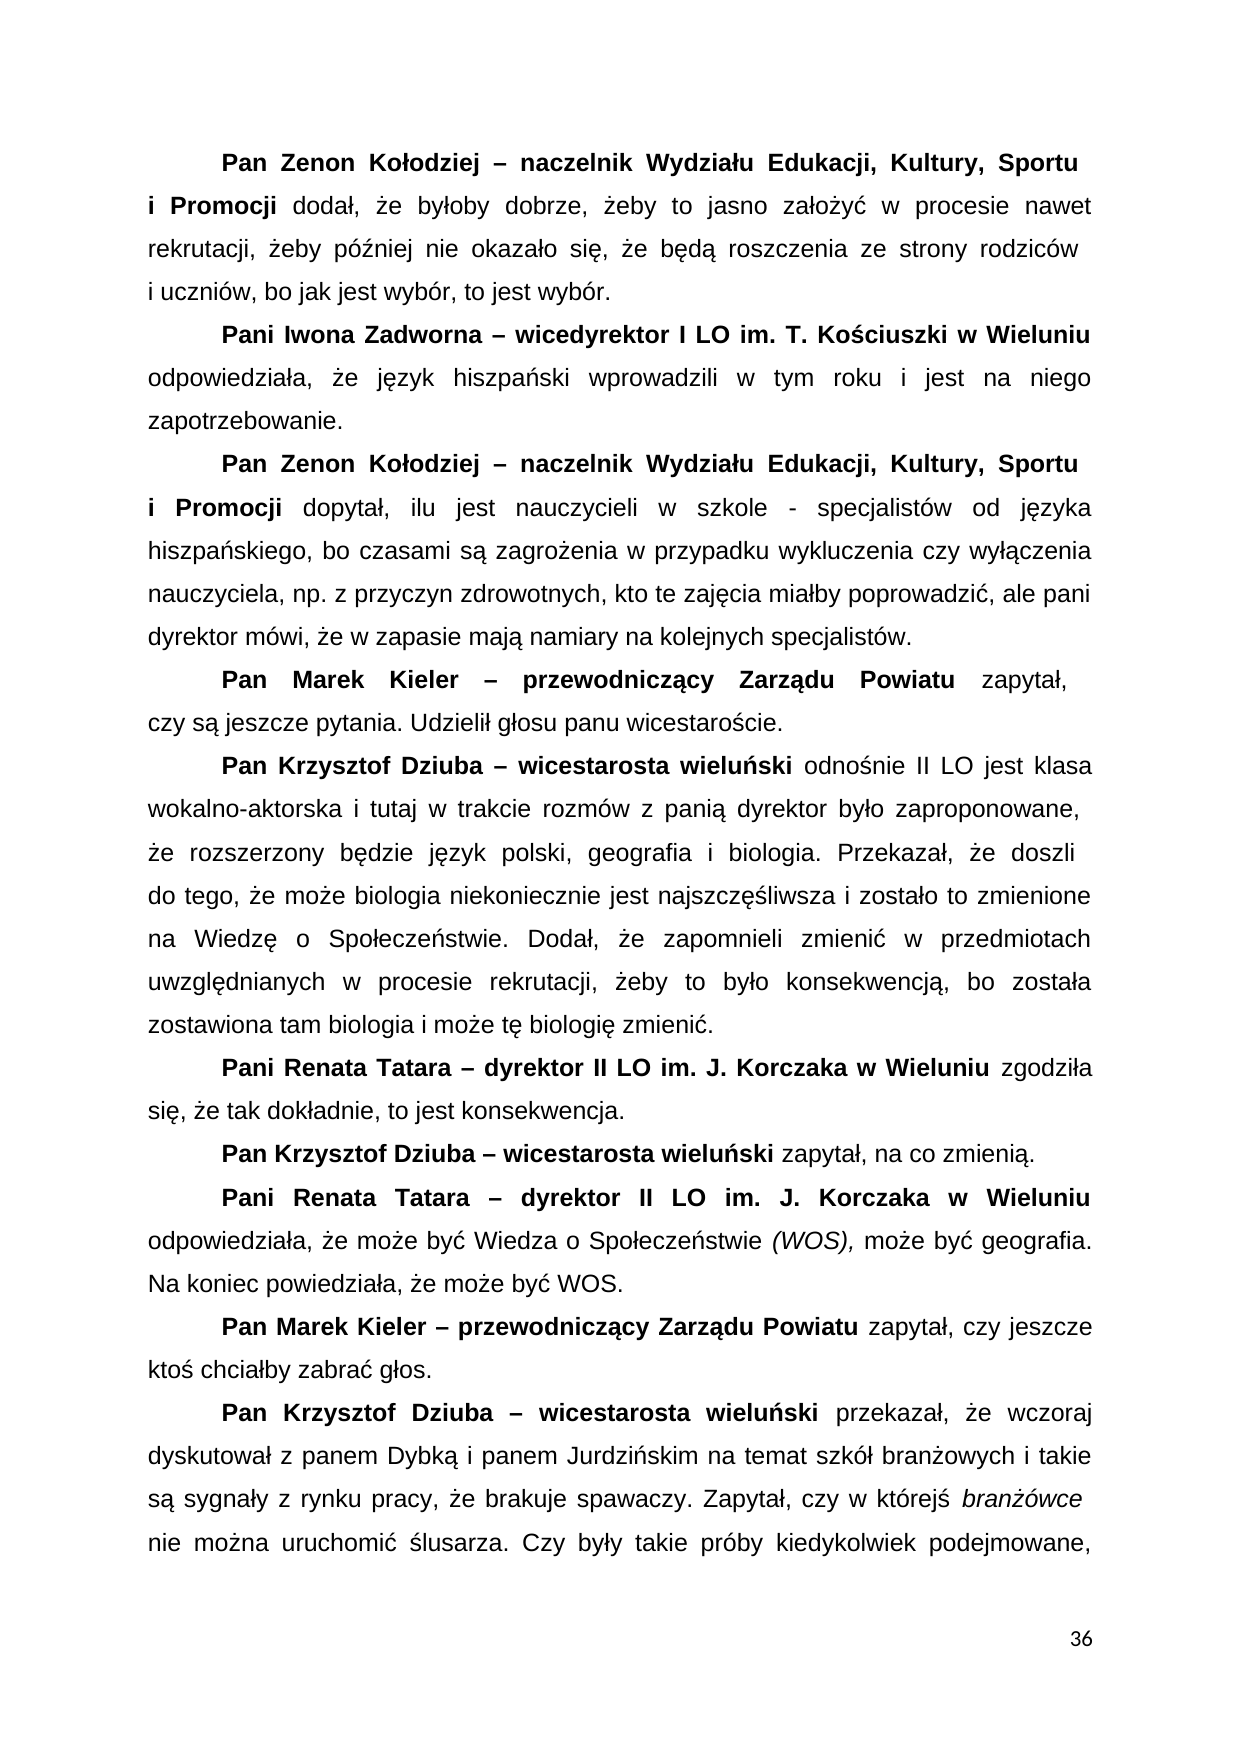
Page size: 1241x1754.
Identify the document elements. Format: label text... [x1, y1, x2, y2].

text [148, 1398, 1093, 1556]
text Pani Renata Tatara – dyrektor II LO im. J. Korczaka w Wieluniu odpowiedziała, że może być Wiedza o Społeczeństwie (WOS), może być geografia. Na koniec powiedziała, że może być WOS. [148, 1183, 1093, 1298]
text Pan Marek Kieler – przewodniczący Zarządu Powiatu zapytał, czy jeszcze ktoś chciałby zabrać głos. [148, 1312, 1093, 1384]
text Pan Zenon Kołodziej – naczelnik Wydziału Edukacji, Kultury, Sportu i Promocji dodał, że byłoby dobrze, żeby to jasno założyć w procesie nawet rekrutacji, żeby później nie okazało się, że będą roszczenia ze strony rodziców i uczniów, bo jak jest wybór, to jest wybór. [148, 148, 1093, 306]
text Pan Zenon Kołodziej – naczelnik Wydziału Edukacji, Kultury, Sportu i Promocji dopytał, ilu jest nauczycieli w szkole - specjalistów od języka hiszpańskiego, bo czasami są zagrożenia w przypadku wykluczenia czy wyłączenia nauczyciela, np. z przyczyn zdrowotnych, kto te zajęcia miałby poprowadzić, ale pani dyrektor mówi, że w zapasie mają namiary na kolejnych specjalistów. [148, 449, 1093, 651]
text Pan Marek Kieler – przewodniczący Zarządu Powiatu zapytał, czy są jeszcze pytania. Udzielił głosu panu wicestaroście. [148, 665, 1093, 737]
text Pan Krzysztof Dziuba – wicestarosta wieluński zapytał, na co zmienią. [148, 1139, 1093, 1168]
text Pan Krzysztof Dziuba – wicestarosta wieluński odnośnie II LO jest klasa wokalno-aktorska i tutaj w trakcie rozmów z panią dyrektor było zaproponowane, że rozszerzony będzie język polski, geografia i biologia. Przekazał, że doszli do tego, że może biologia niekoniecznie jest najszczęśliwsza i zostało to zmienione na Wiedzę o Społeczeństwie. Dodał, że zapomnieli zmienić w przedmiotach uwzględnianych w procesie rekrutacji, żeby to było konsekwencją, bo została zostawiona tam biologia i może tę biologię zmienić. [148, 751, 1093, 1039]
text Pani Iwona Zadworna – wicedyrektor I LO im. T. Kościuszki w Wieluniu odpowiedziała, że język hiszpański wprowadzili w tym roku i jest na niego zapotrzebowanie. [148, 320, 1093, 435]
text Pani Renata Tatara – dyrektor II LO im. J. Korczaka w Wieluniu zgodziła się, że tak dokładnie, to jest konsekwencja. [148, 1053, 1093, 1125]
